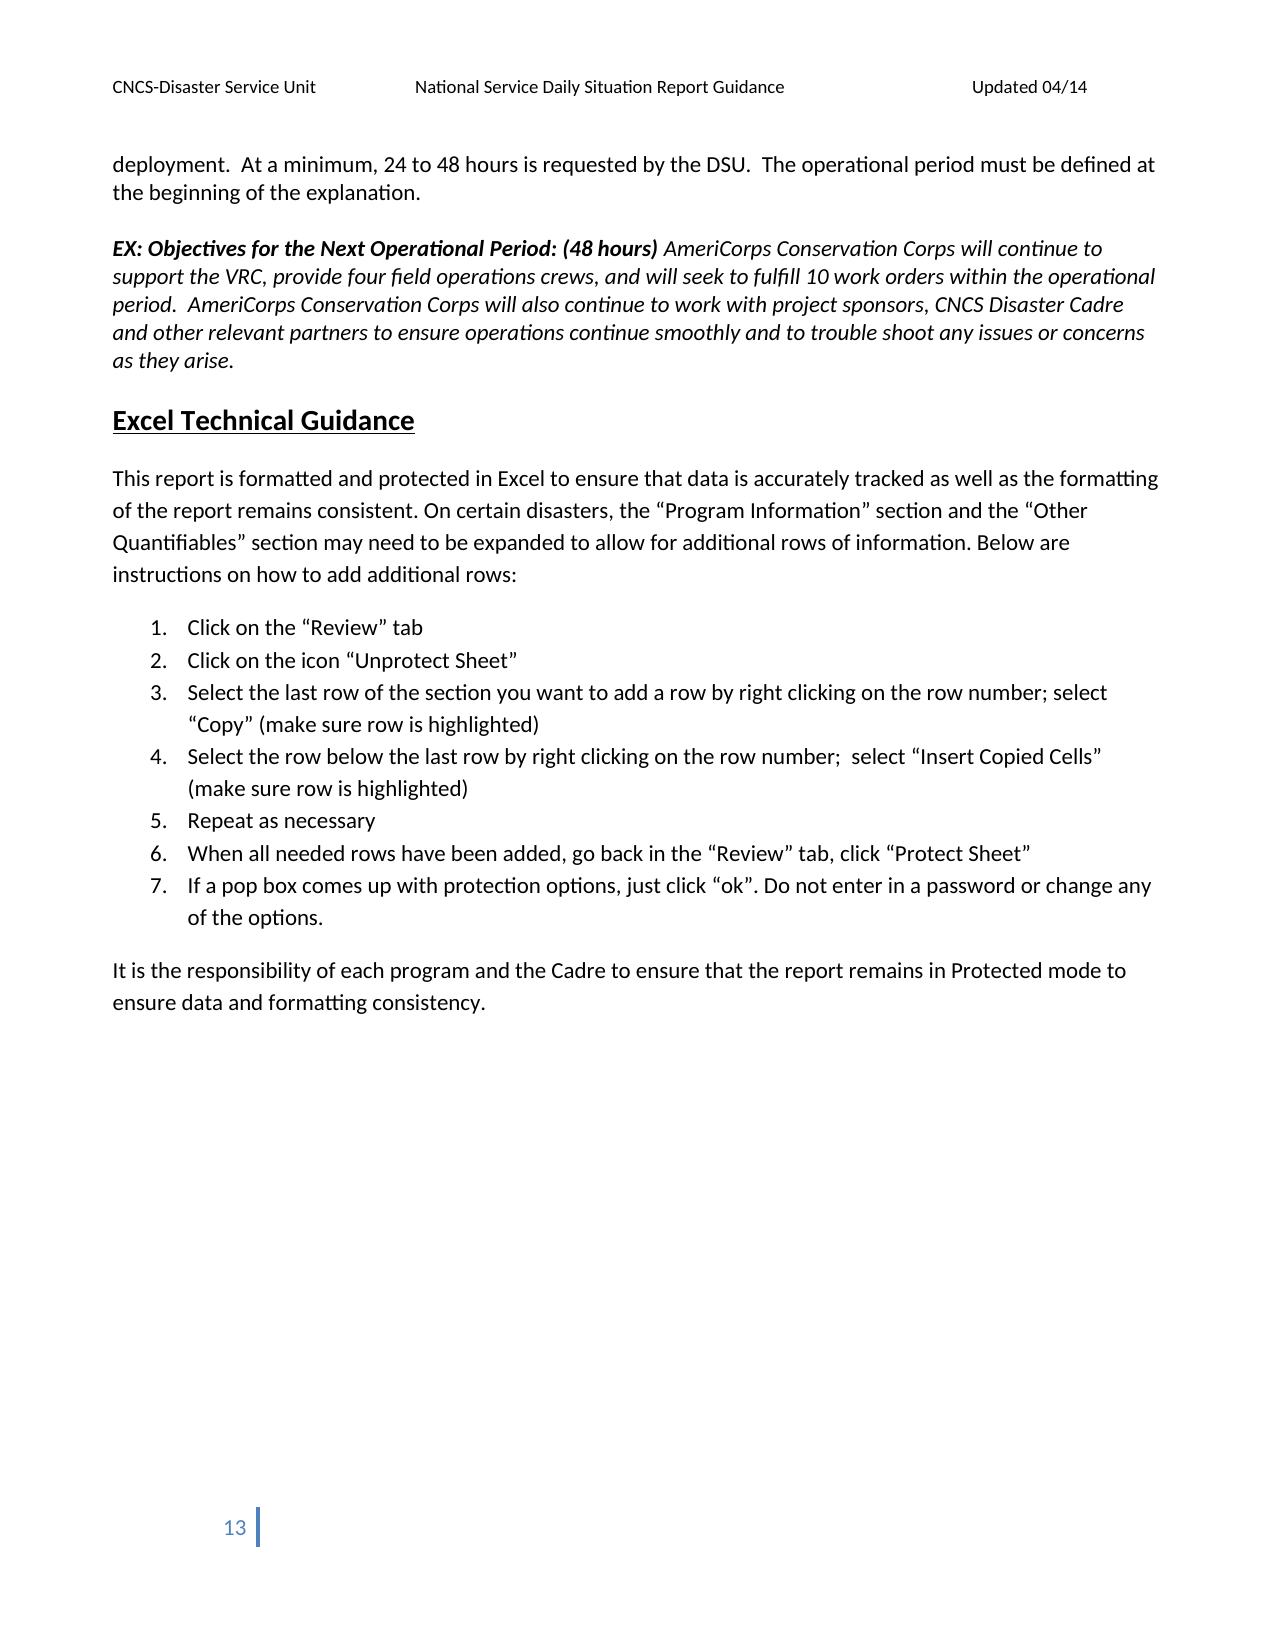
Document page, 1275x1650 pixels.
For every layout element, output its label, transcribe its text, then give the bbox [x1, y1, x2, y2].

list Click on the “Review” tab [150, 613, 1162, 642]
text EX: Objectives for the Next Operational Period: (48 hours) AmeriCorps Conservation Corps will continue to support the VRC, provide four field operations crews, and will seek to fulfill 10 work orders within the operational period. AmeriCorps Conservation Corps will also continue to work with project sponsors, CNCS Disaster Cadre and other relevant partners to ensure operations continue smoothly and to trouble shoot any issues or concerns as they arise. [112, 234, 1162, 374]
text Excel Technical Guidance [112, 402, 1162, 438]
list Repeat as necessary [150, 807, 1162, 835]
list When all needed rows have been added, go back in the “Review” tab, click “Protect Sheet” [150, 839, 1162, 867]
list Select the last row of the section you want to add a row by right clicking on the row number; select “Copy” (make sure row is highlighted) [150, 678, 1162, 738]
list Click on the icon “Unprotect Sheet” [150, 646, 1162, 674]
text This report is formatted and protected in Excel to ensure that data is accurately tracked as well as the formatting of the report remains consistent. On certain disasters, the “Program Information” section and the “Other Quantifiables” section may need to be expanded to allow for additional rows of information. Below are instructions on how to add additional rows: [112, 464, 1162, 588]
list Select the row below the last row by right clicking on the row number; select “Insert Copied Cells” (make sure row is highlighted) [150, 742, 1162, 802]
list If a pop box comes up with protection options, just click “ok”. Do not enter in a password or change any of the options. [150, 871, 1162, 931]
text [112, 150, 1162, 206]
text It is the responsibility of each program and the Cadre to ensure that the report remains in Protected mode to ensure data and formatting consistency. [112, 956, 1162, 1016]
